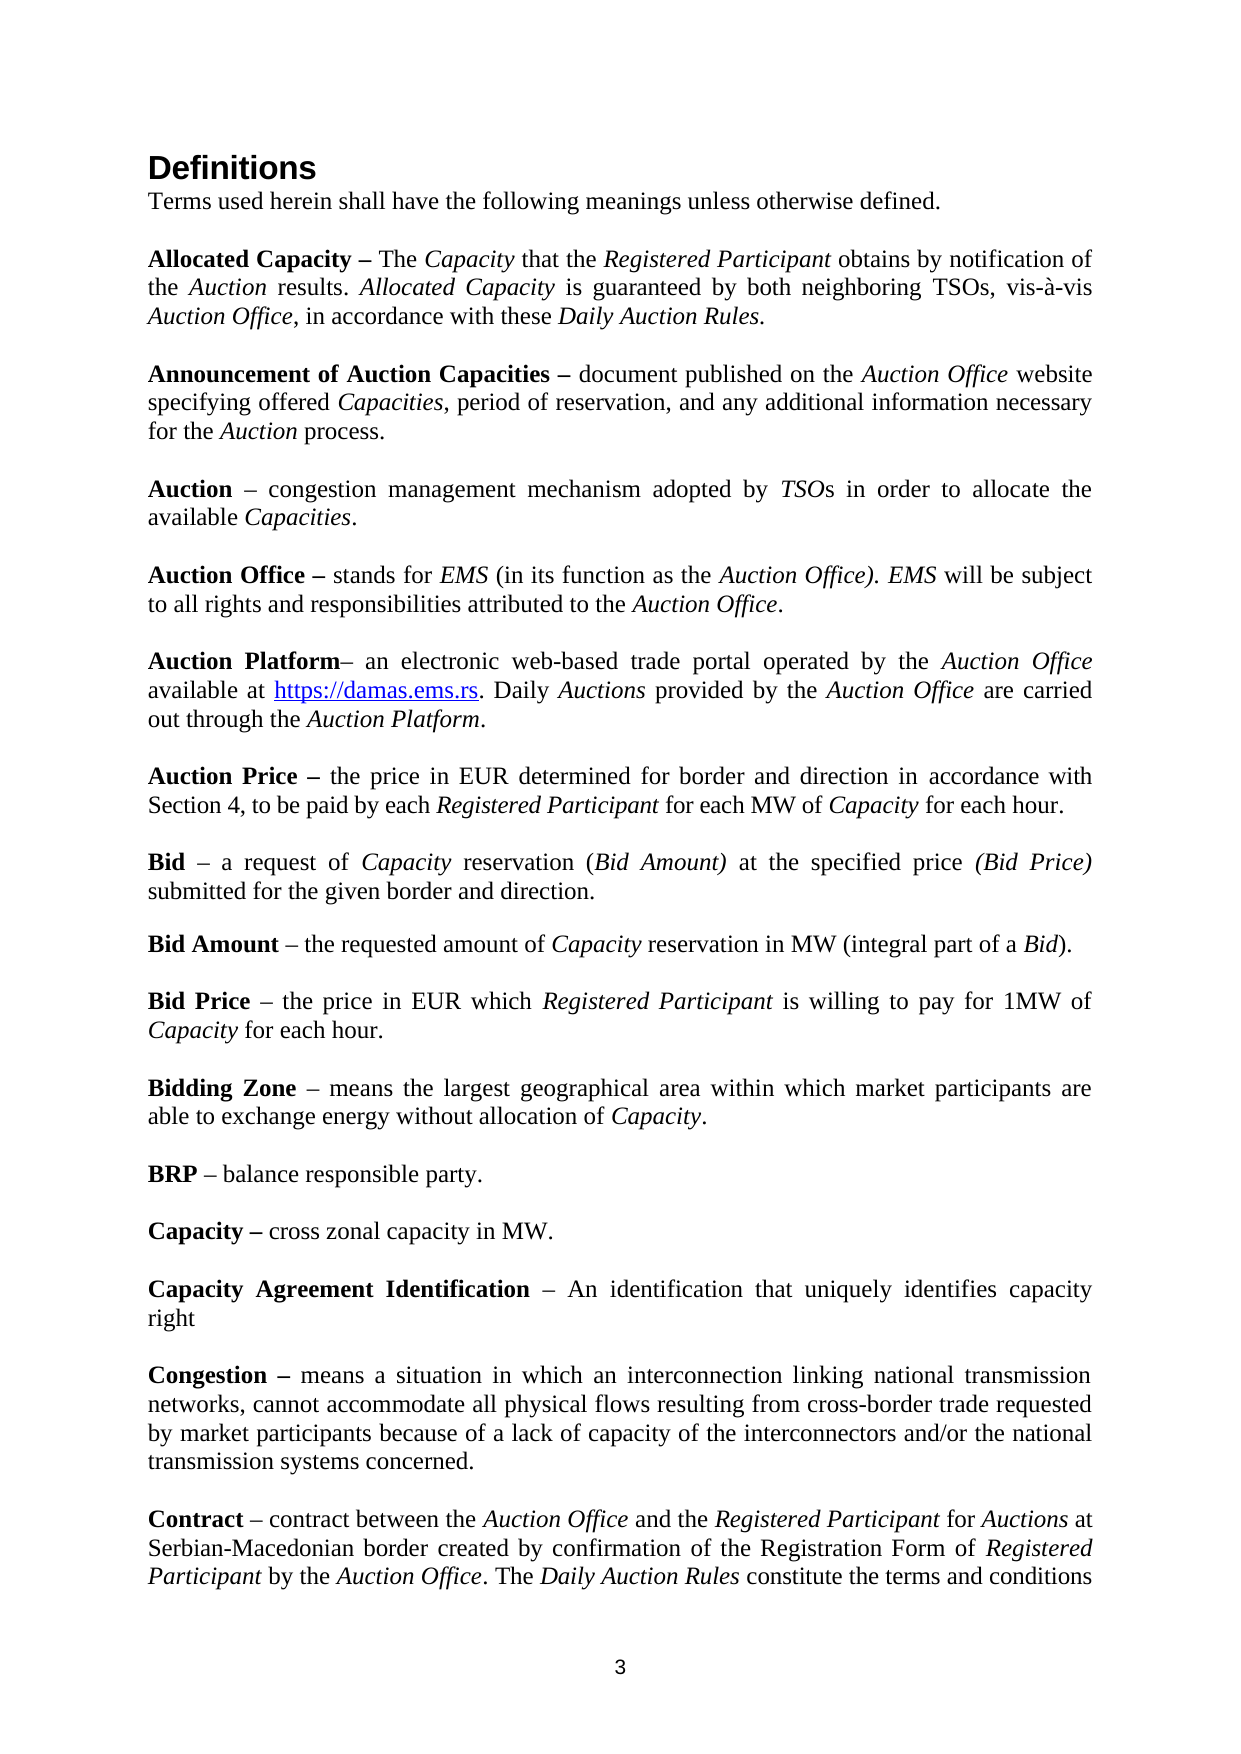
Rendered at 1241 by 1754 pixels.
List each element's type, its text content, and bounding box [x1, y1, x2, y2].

text Auction – congestion management mechanism adopted by TSOs in order to allocate the available Capacities. [148, 474, 1092, 531]
text Capacity – cross zonal capacity in MW. [148, 1216, 1092, 1245]
text Auction Office – stands for EMS (in its function as the Auction Office). EMS will be subject to all rights and responsibilities attributed to the Auction Office. [148, 560, 1092, 617]
text Bid Price – the price in EUR which Registered Participant is willing to pay for 1MW of Capacity for each hour. [148, 986, 1092, 1044]
text Bid – a request of Capacity reservation (Bid Amount) at the specified price (Bid Price) submitted for the given border and direction. [148, 847, 1092, 905]
text Bidding Zone – means the largest geographical area within which market participants are able to exchange energy without allocation of Capacity. [148, 1073, 1092, 1130]
text Allocated Capacity – The Capacity that the Registered Participant obtains by notification of the Auction results. Allocated Capacity is guaranteed by both neighboring TSOs, vis-à-vis Auction Office, in accordance with these Daily Auction Rules. [148, 244, 1092, 330]
text BRP – balance responsible party. [148, 1159, 1092, 1188]
text Auction Price – the price in EUR determined for border and direction in accordance with Section 4, to be paid by each Registered Participant for each MW of Capacity for each hour. [148, 761, 1092, 819]
subtitle Definitions [148, 148, 1092, 186]
text Capacity Agreement Identification – An identification that uniquely identifies capacity right [148, 1274, 1092, 1331]
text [148, 1504, 1092, 1590]
text Announcement of Auction Capacities – document published on the Auction Office website specifying offered Capacities, period of reservation, and any additional information necessary for the Auction process. [148, 359, 1092, 445]
text Bid Amount – the requested amount of Capacity reservation in MW (integral part of a Bid). [148, 929, 1092, 958]
text Terms used herein shall have the following meanings unless otherwise defined. [148, 186, 1092, 215]
text Auction Platform– an electronic web-based trade portal operated by the Auction Office available at https://damas.ems.rs. Daily Auctions provided by the Auction Office are carried out through the Auction Platform. [148, 646, 1092, 732]
text Congestion – means a situation in which an interconnection linking national transmission networks, cannot accommodate all physical flows resulting from cross-border trade requested by market participants because of a lack of capacity of the interconnectors and/or the national transmission systems concerned. [148, 1360, 1092, 1475]
